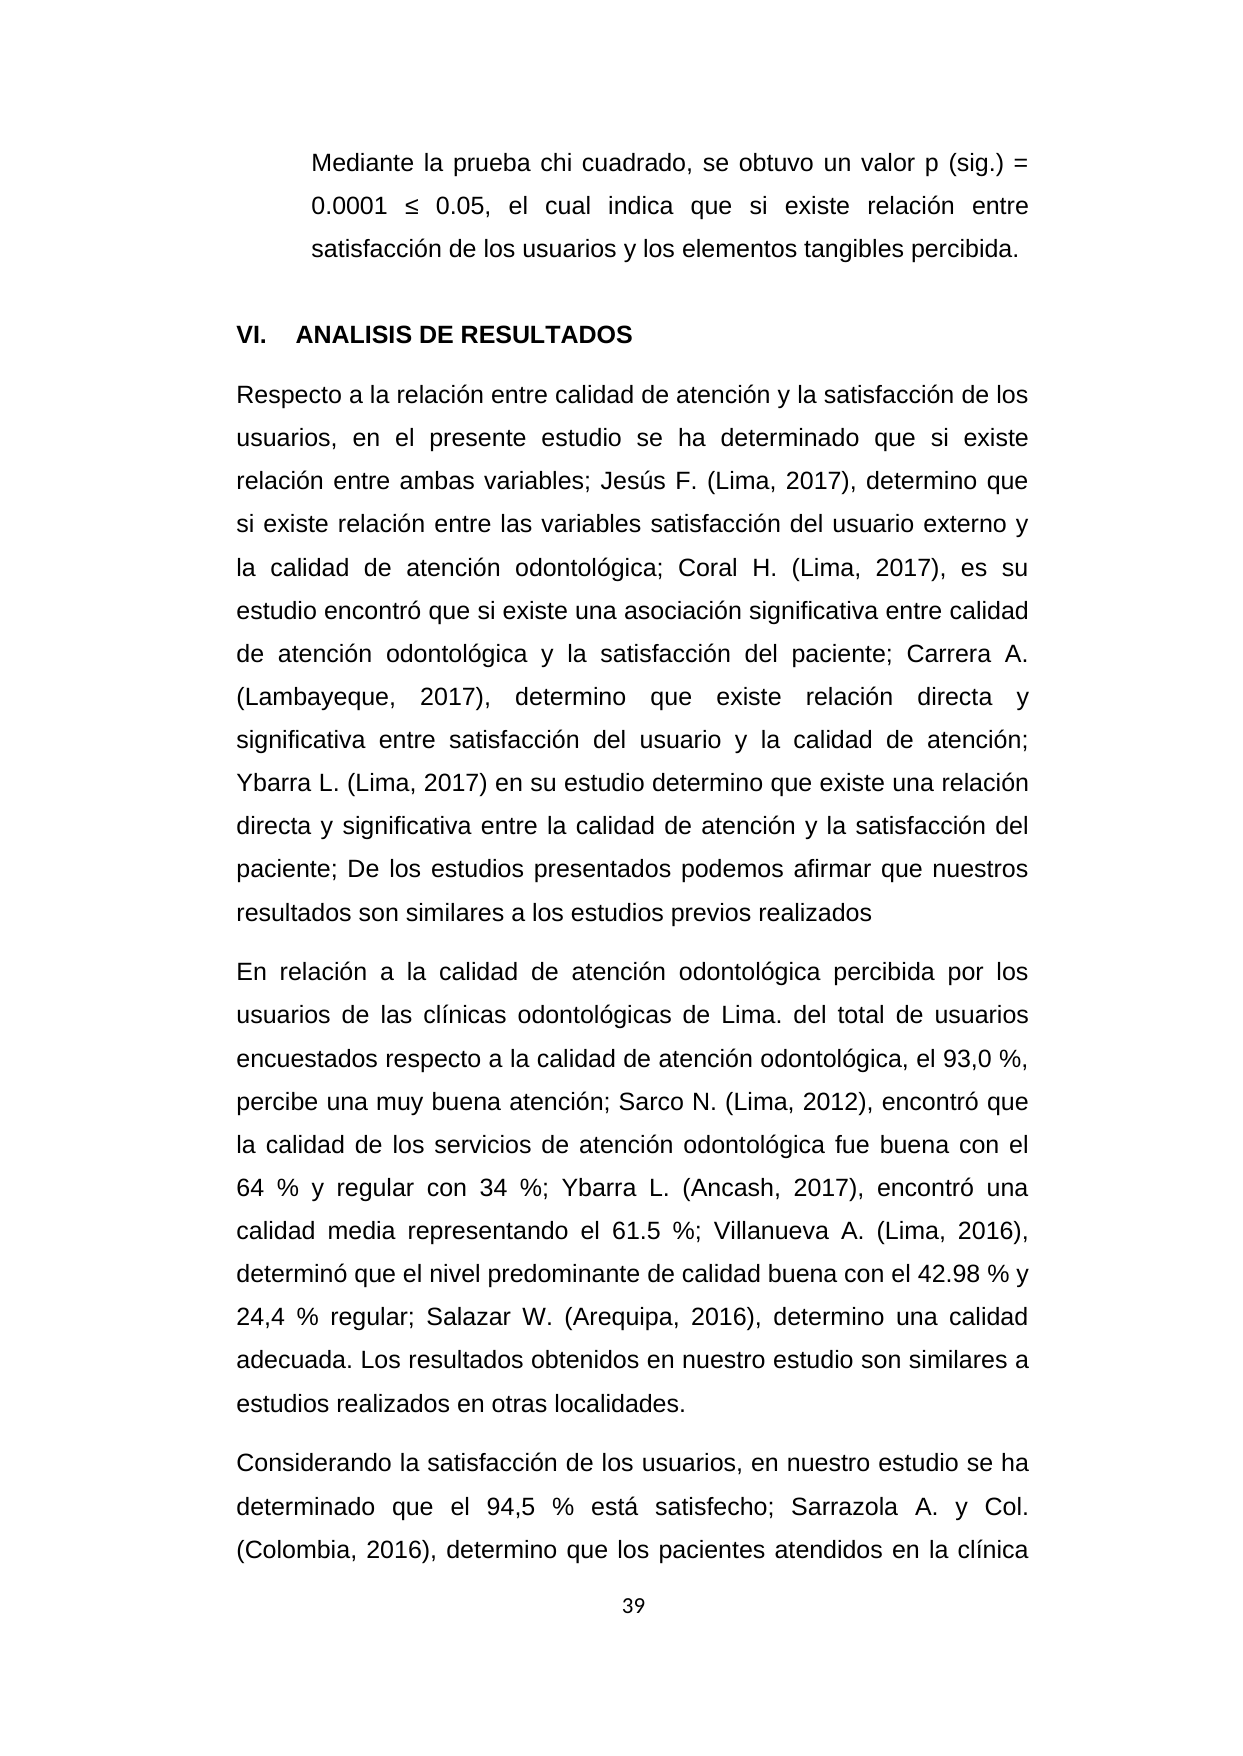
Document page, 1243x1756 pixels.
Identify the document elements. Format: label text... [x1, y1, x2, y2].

text Respecto a la relación entre calidad de atención y la satisfacción de los usuarios, en el presente estudio se ha determinado que si existe relación entre ambas variables; Jesús F. (Lima, 2017), determino que si existe relación entre las variables satisfacción del usuario externo y la calidad de atención odontológica; Coral H. (Lima, 2017), es su estudio encontró que si existe una asociación significativa entre calidad de atención odontológica y la satisfacción del paciente; Carrera A. (Lambayeque, 2017), determino que existe relación directa y significativa entre satisfacción del usuario y la calidad de atención; Ybarra L. (Lima, 2017) en su estudio determino que existe una relación directa y significativa entre la calidad de atención y la satisfacción del paciente; De los estudios presentados podemos afirmar que nuestros resultados son similares a los estudios previos realizados [236, 380, 1030, 926]
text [236, 1448, 1030, 1563]
list ANALISIS DE RESULTADOS [236, 320, 1030, 349]
text En relación a la calidad de atención odontológica percibida por los usuarios de las clínicas odontológicas de Lima. del total de usuarios encuestados respecto a la calidad de atención odontológica, el 93,0 %, percibe una muy buena atención; Sarco N. (Lima, 2012), encontró que la calidad de los servicios de atención odontológica fue buena con el 64 % y regular con 34 %; Ybarra L. (Ancash, 2017), encontró una calidad media representando el 61.5 %; Villanueva A. (Lima, 2016), determinó que el nivel predominante de calidad buena con el 42.98 % y 24,4 % regular; Salazar W. (Arequipa, 2016), determino una calidad adecuada. Los resultados obtenidos en nuestro estudio son similares a estudios realizados en otras localidades. [236, 957, 1030, 1417]
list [311, 148, 1030, 263]
